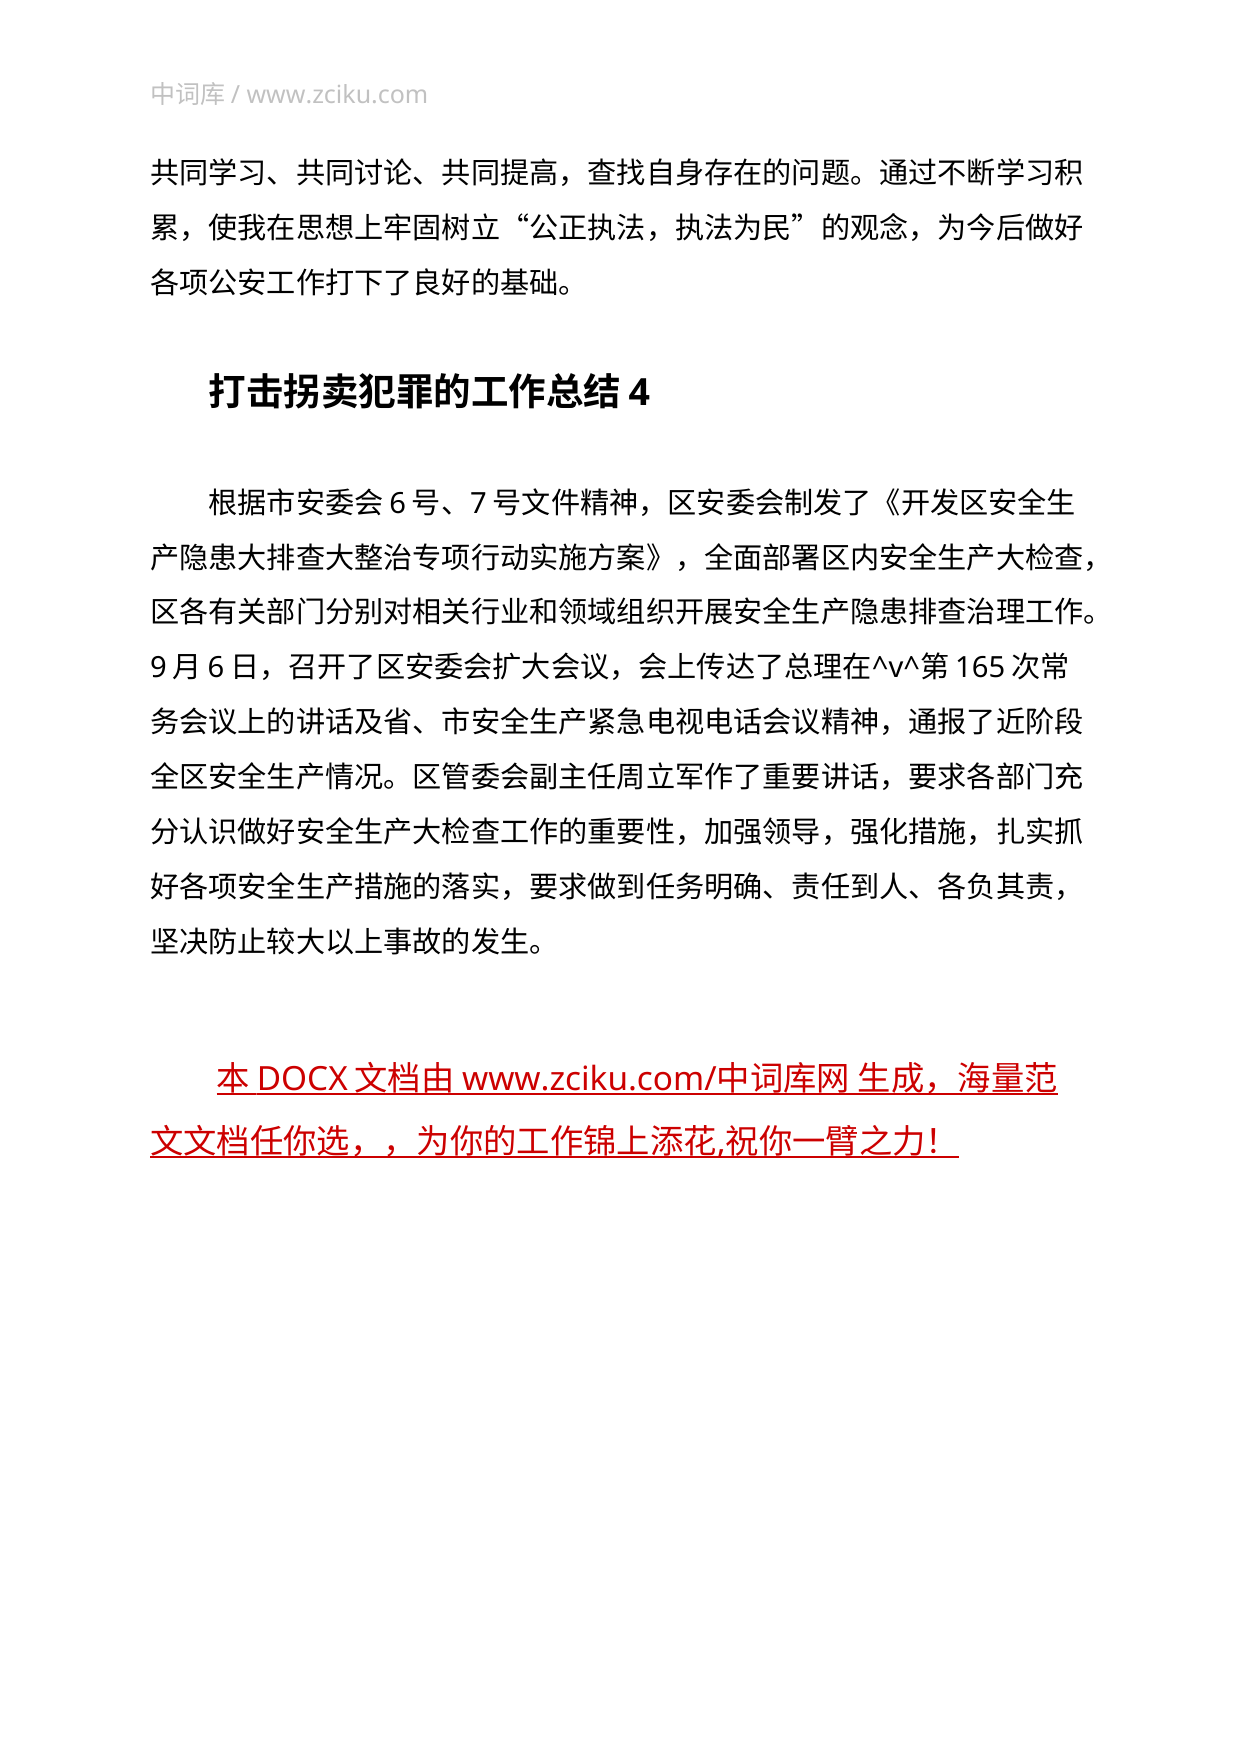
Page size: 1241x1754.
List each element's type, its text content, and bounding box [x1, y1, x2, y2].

text 打击拐卖犯罪的工作总结4 [150, 362, 1090, 416]
text 本DOCX文档由 www.zciku.com/中词库网 生成，海量范文文档任你选，，为你的工作锦上添花,祝你一臂之力！ [150, 1052, 1090, 1163]
text 根据市安委会6号、7号文件精神，区安委会制发了《开发区安全生产隐患大排查大整治专项行动实施方案》，全面部署区内安全生产大检查，区各有关部门分别对相关行业和领域组织开展安全生产隐患排查治理工作。9月6日，召开了区安委会扩大会议，会上传达了总理在^v^第165次常务会议上的讲话及省、市安全生产紧急电视电话会议精神，通报了近阶段全区安全生产情况。区管委会副主任周立军作了重要讲话，要求各部门充分认识做好安全生产大检查工作的重要性，加强领导，强化措施，扎实抓好各项安全生产措施的落实，要求做到任务明确、责任到人、各负其责，坚决防止较大以上事故的发生。 [150, 479, 1090, 961]
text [150, 150, 1090, 302]
